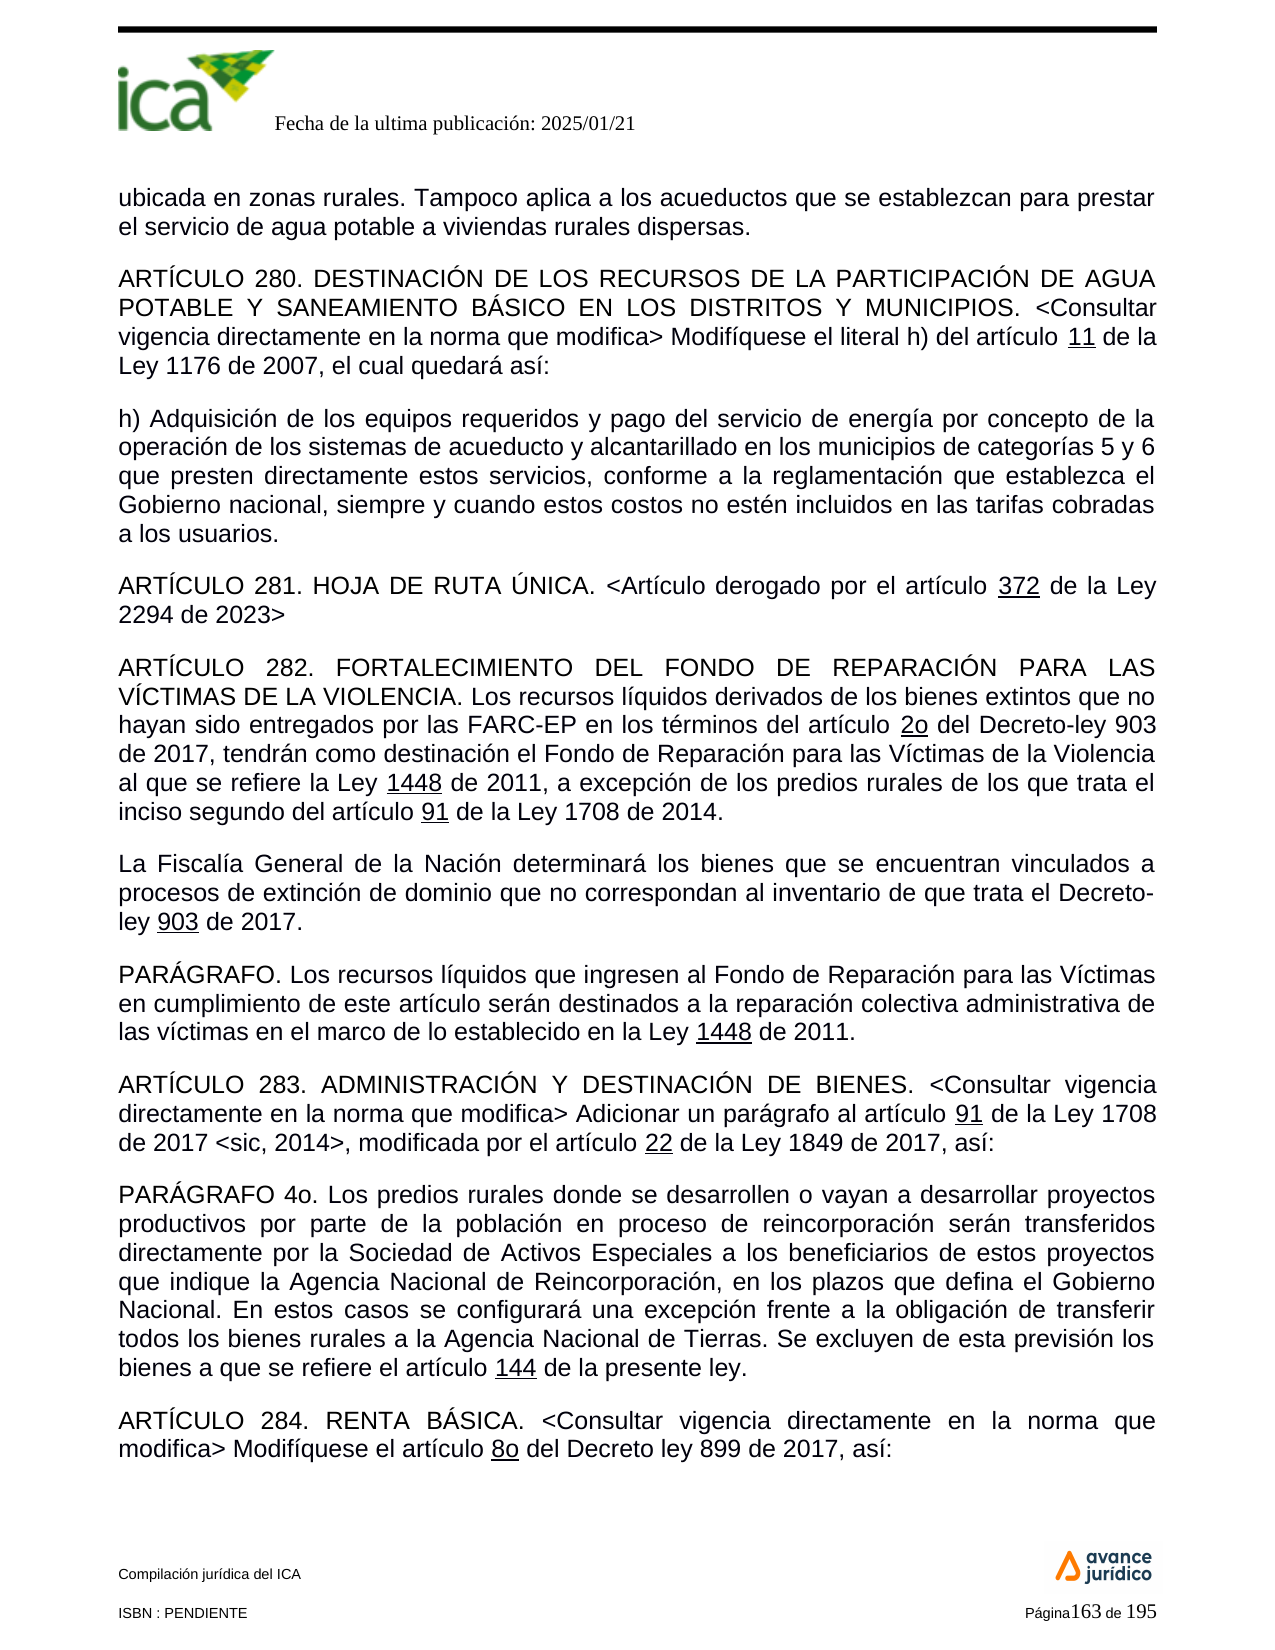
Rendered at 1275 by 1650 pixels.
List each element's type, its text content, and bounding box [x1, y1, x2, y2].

text <Consultar vigencia directamente en la norma que modifica> $ARTÍCULO 280. DESTINACIÓN DE LOS RECURSOS DE LA PARTICIPACIÓN DE AGUA POTABLE Y SANEAMIENTO BÁSICO EN LOS DISTRITOS Y MUNICIPIOS. <Consultar vigencia directamente en la norma que modifica> Modifíquese el literal h) del artículo 11 de la Ley 1176 de 2007, el cual quedará así: [118, 264, 1157, 379]
text <Consultar vigencia directamente en la norma que modifica> $ARTÍCULO 283. ADMINISTRACIÓN Y DESTINACIÓN DE BIENES. <Consultar vigencia directamente en la norma que modifica> Adicionar un parágrafo al artículo 91 de la Ley 1708 de 2017 <sic, 2014>, modificada por el artículo 22 de la Ley 1849 de 2017, así: [118, 1070, 1157, 1156]
text <Consultar vigencia directamente en la norma que modifica> $ARTÍCULO 282. FORTALECIMIENTO DEL FONDO DE REPARACIÓN PARA LAS VÍCTIMAS DE LA VIOLENCIA. Los recursos líquidos derivados de los bienes extintos que no hayan sido entregados por las FARC-EP en los términos del artículo 2o del Decreto-ley 903 de 2017, tendrán como destinación el Fondo de Reparación para las Víctimas de la Violencia al que se refiere la Ley 1448 de 2011, a excepción de los predios rurales de los que trata el inciso segundo del artículo 91 de la Ley 1708 de 2014. [118, 653, 1157, 825]
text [118, 183, 1157, 240]
text PARÁGRAFO 4o. Los predios rurales donde se desarrollen o vayan a desarrollar proyectos productivos por parte de la población en proceso de reincorporación serán transferidos directamente por la Sociedad de Activos Especiales a los beneficiarios de estos proyectos que indique la Agencia Nacional de Reincorporación, en los plazos que defina el Gobierno Nacional. En estos casos se configurará una excepción frente a la obligación de transferir todos los bienes rurales a la Agencia Nacional de Tierras. Se excluyen de esta previsión los bienes a que se refiere el artículo 144 de la presente ley. [118, 1180, 1157, 1382]
text PARÁGRAFO. Los recursos líquidos que ingresen al Fondo de Reparación para las Víctimas en cumplimiento de este artículo serán destinados a la reparación colectiva administrativa de las víctimas en el marco de lo establecido en la Ley 1448 de 2011. [118, 960, 1157, 1046]
text La Fiscalía General de la Nación determinará los bienes que se encuentran vinculados a procesos de extinción de dominio que no correspondan al inventario de que trata el Decreto-ley 903 de 2017. [118, 849, 1157, 936]
text <Consultar vigencia directamente en la norma que modifica> $ARTÍCULO 284. RENTA BÁSICA. <Consultar vigencia directamente en la norma que modifica> Modifíquese el artículo 8o del Decreto ley 899 de 2017, así: [118, 1406, 1157, 1463]
text <Consultar vigencia directamente en la norma que modifica> $ARTÍCULO 281. HOJA DE RUTA ÚNICA. <Artículo derogado por el artículo 372 de la Ley 2294 de 2023> [118, 571, 1157, 629]
text h) Adquisición de los equipos requeridos y pago del servicio de energía por concepto de la operación de los sistemas de acueducto y alcantarillado en los municipios de categorías 5 y 6 que presten directamente estos servicios, conforme a la reglamentación que establezca el Gobierno nacional, siempre y cuando estos costos no estén incluidos en las tarifas cobradas a los usuarios. [118, 403, 1157, 547]
